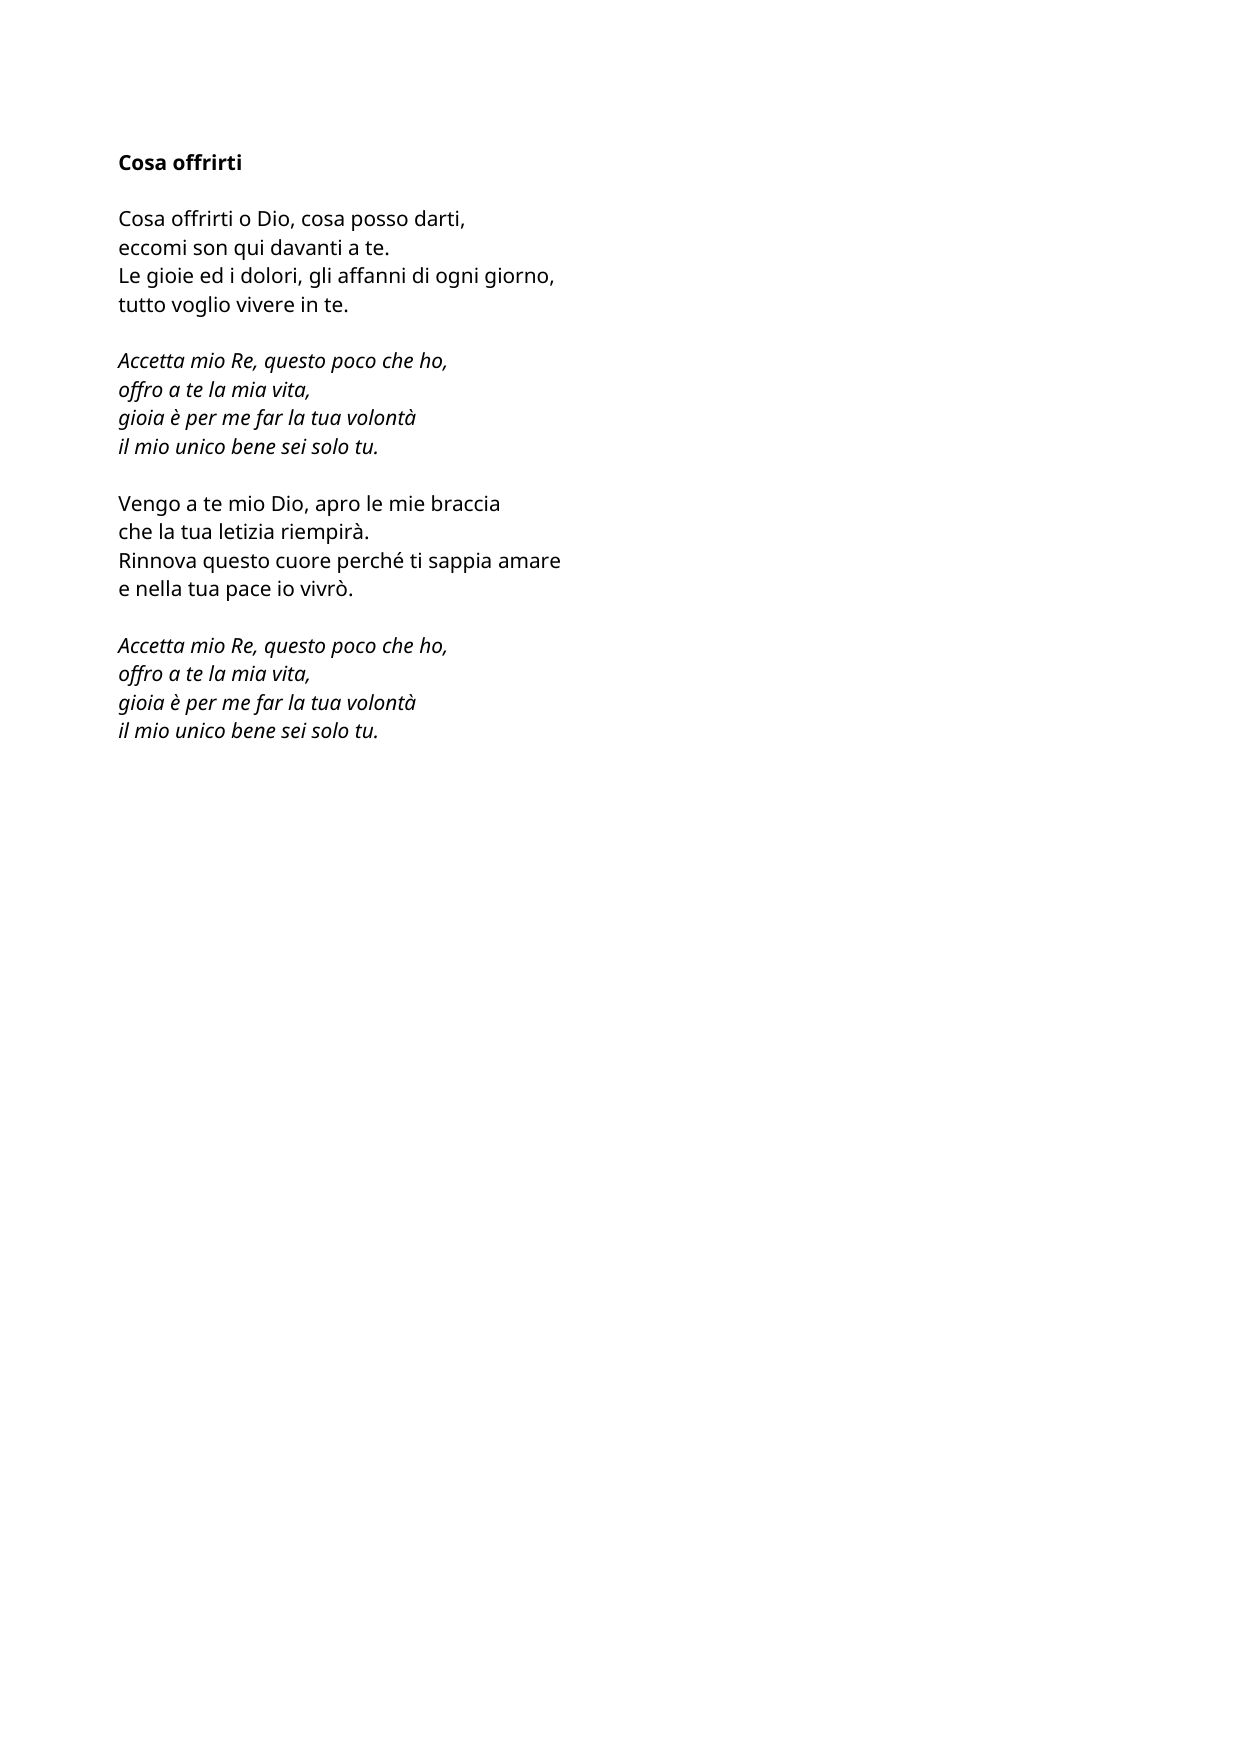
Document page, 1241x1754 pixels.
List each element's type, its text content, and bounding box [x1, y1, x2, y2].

text gioia è per me far la tua volontà [118, 403, 1122, 432]
text Le gioie ed i dolori, gli affanni di ogni giorno, [118, 261, 1122, 290]
text Accetta mio Re, questo poco che ho, [118, 631, 1122, 659]
text Cosa offrirti [118, 148, 1122, 176]
text eccomi son qui davanti a te. [118, 233, 1122, 261]
text che la tua letizia riempirà. [118, 517, 1122, 546]
text Accetta mio Re, questo poco che ho, [118, 347, 1122, 375]
text Rinnova questo cuore perché ti sappia amare [118, 546, 1122, 574]
text tutto voglio vivere in te. [118, 290, 1122, 318]
text gioia è per me far la tua volontà [118, 688, 1122, 716]
text offro a te la mia vita, [118, 375, 1122, 403]
text e nella tua pace io vivrò. [118, 574, 1122, 603]
text il mio unico bene sei solo tu. [118, 432, 1122, 460]
text il mio unico bene sei solo tu. [118, 716, 1122, 745]
text Cosa offrirti o Dio, cosa posso darti, [118, 204, 1122, 233]
text offro a te la mia vita, [118, 659, 1122, 688]
text Vengo a te mio Dio, apro le mie braccia [118, 489, 1122, 517]
